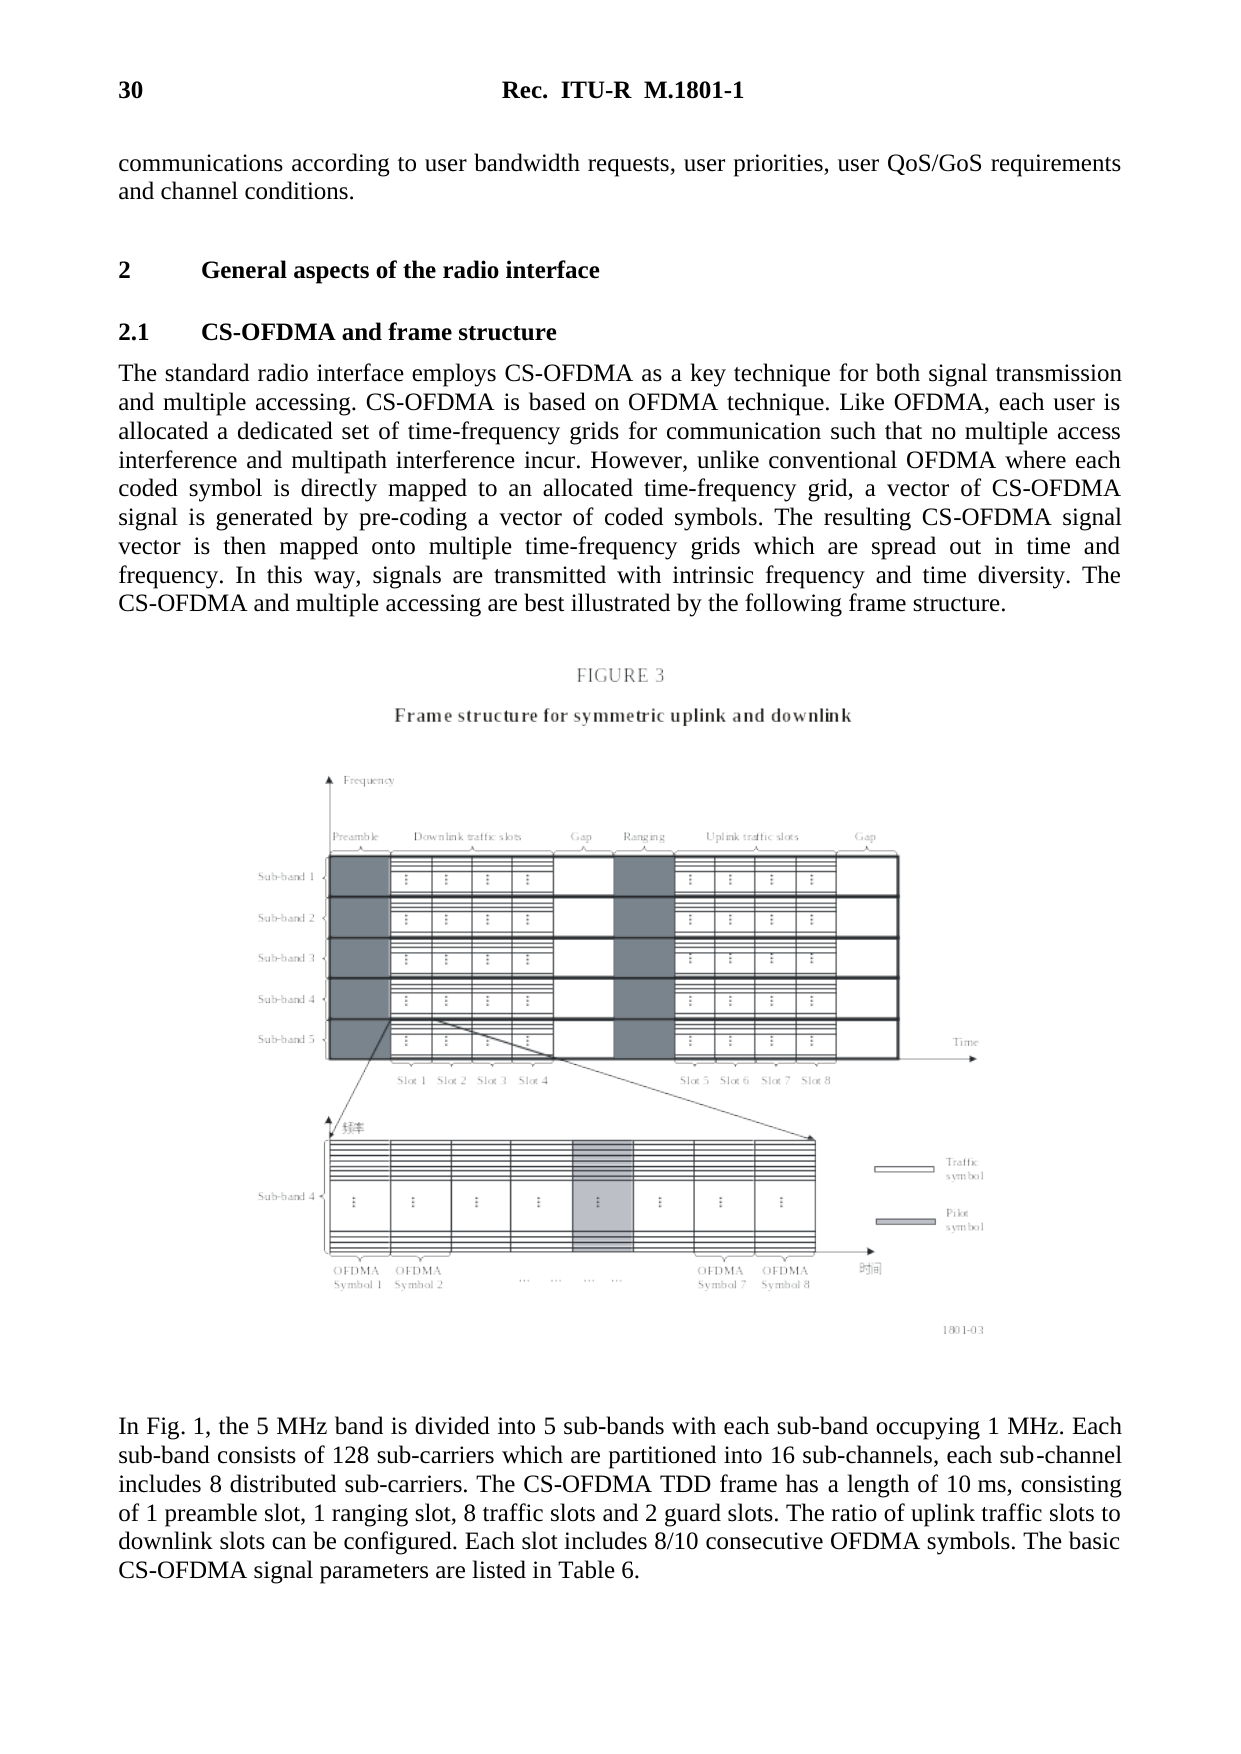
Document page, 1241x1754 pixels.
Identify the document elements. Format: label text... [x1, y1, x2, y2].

subtitle 2.1 CS-OFDMA and frame structure [118, 317, 1122, 346]
text The standard radio interface employs CS-OFDMA as a key technique for both signal transmission and multiple accessing. CS-OFDMA is based on OFDMA technique. Like OFDMA, each user is allocated a dedicated set of time-frequency grids for communication such that no multiple access interference and multipath interference incur. However, unlike conventional OFDMA where each coded symbol is directly mapped to an allocated time-frequency grid, a vector of CS-OFDMA signal is generated by pre-coding a vector of coded symbols. The resulting CS-OFDMA signal vector is then mapped onto multiple time-frequency grids which are spread out in time and frequency. In this way, signals are transmitted with intrinsic frequency and time diversity. The CS-OFDMA and multiple accessing are best illustrated by the following frame structure. [118, 358, 1122, 617]
subtitle 2 General aspects of the radio interface [118, 255, 1122, 284]
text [118, 148, 1122, 205]
title In Fig. 1, the 5 MHz band is divided into 5 sub-bands with each sub-band occupying 1 MHz. Each sub-band consists of 128 sub-carriers which are partitioned into 16 sub-channels, each sub-channel includes 8 distributed sub-carriers. The CS-OFDMA TDD frame has a length of 10 ms, consisting of 1 preamble slot, 1 ranging slot, 8 traffic slots and 2 guard slots. The ratio of uplink traffic slots to downlink slots can be configured. Each slot includes 8/10 consecutive OFDMA symbols. The basic CS-OFDMA signal parameters are listed in Table 6. [118, 1411, 1122, 1584]
